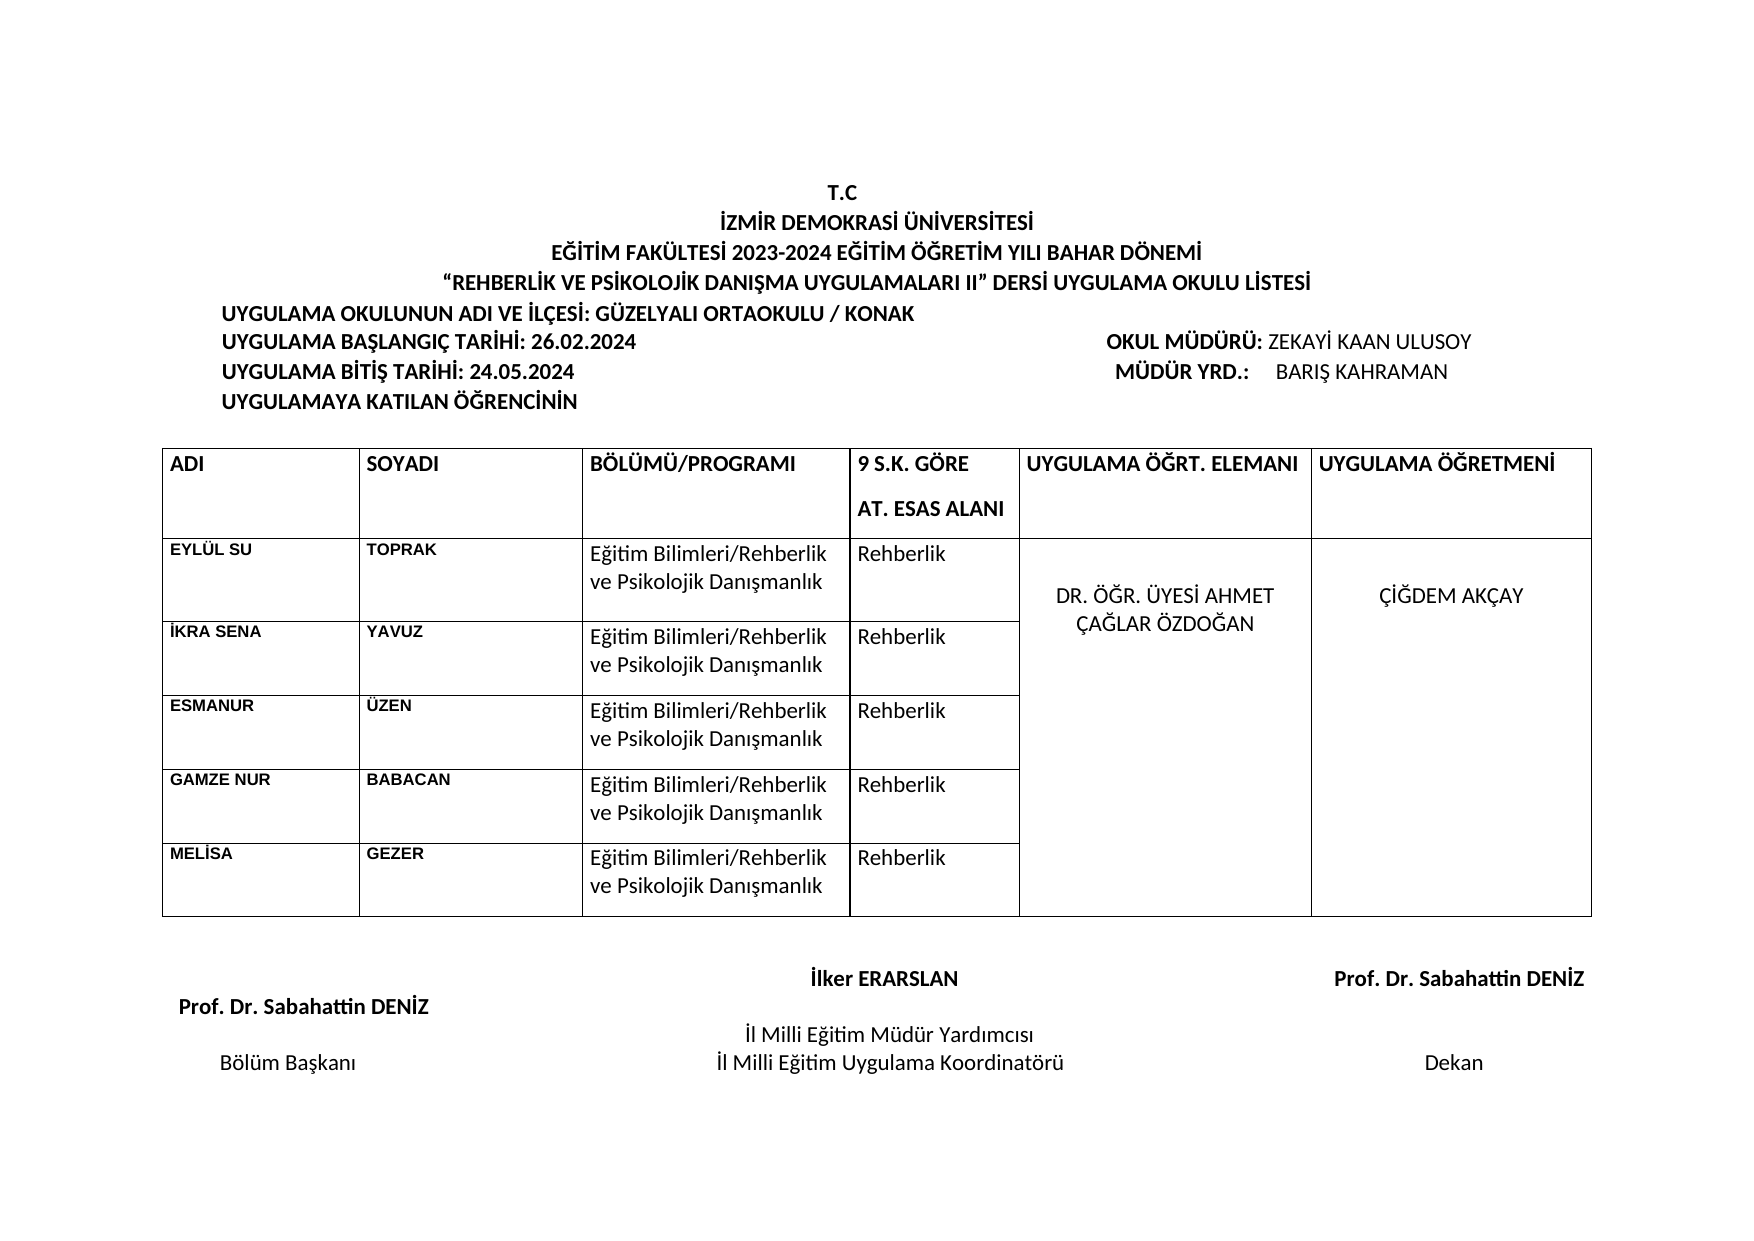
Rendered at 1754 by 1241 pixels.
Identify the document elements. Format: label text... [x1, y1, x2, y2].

text UYGULAMA BAŞLANGIÇ TARİHİ: 26.02.2024 OKUL MÜDÜRÜ: ZEKAYİ KAAN ULUSOY [148, 327, 1606, 355]
table_cell DR. ÖĞR. ÜYESİ AHMET ÇAĞLAR ÖZDOĞAN [1020, 539, 1311, 916]
table_cell TOPRAK [360, 539, 582, 621]
table_cell BABACAN [360, 770, 582, 842]
text EĞİTİM FAKÜLTESİ 2023-2024 EĞİTİM ÖĞRETİM YILI BAHAR DÖNEMİ [148, 238, 1606, 266]
table_cell Rehberlik [851, 622, 1019, 695]
table_cell Eğitim Bilimleri/Rehberlik ve Psikolojik Danışmanlık [583, 622, 849, 695]
table_cell Rehberlik [851, 844, 1019, 916]
table_header 9 S.K. GÖRE AT. ESAS ALANI [851, 449, 1019, 538]
table_cell MELİSA [163, 844, 359, 916]
text Bölüm Başkanı İl Milli Eğitim Uygulama Koordinatörü Dekan [148, 1048, 1606, 1076]
text İl Milli Eğitim Müdür Yardımcısı [148, 1020, 1606, 1048]
table_cell Rehberlik [851, 696, 1019, 769]
table_header SOYADI [360, 449, 582, 538]
table_header ADI [163, 449, 359, 538]
text Prof. Dr. Sabahattin DENİZ [148, 992, 1606, 1020]
table_cell Eğitim Bilimleri/Rehberlik ve Psikolojik Danışmanlık [583, 539, 849, 621]
table_cell İKRA SENA [163, 622, 359, 695]
table_cell ÇİĞDEM AKÇAY [1312, 539, 1591, 916]
table_cell ESMANUR [163, 696, 359, 769]
table_cell Eğitim Bilimleri/Rehberlik ve Psikolojik Danışmanlık [583, 770, 849, 842]
table_cell Eğitim Bilimleri/Rehberlik ve Psikolojik Danışmanlık [583, 696, 849, 769]
text “REHBERLİK VE PSİKOLOJİK DANIŞMA UYGULAMALARI II” DERSİ UYGULAMA OKULU LİSTESİ [148, 268, 1606, 297]
table_cell GAMZE NUR [163, 770, 359, 842]
table_header UYGULAMA ÖĞRETMENİ [1312, 449, 1591, 538]
table_header BÖLÜMÜ/PROGRAMI [583, 449, 849, 538]
text UYGULAMAYA KATILAN ÖĞRENCİNİN [148, 387, 1606, 416]
text UYGULAMA BİTİŞ TARİHİ: 24.05.2024 MÜDÜR YRD.: BARIŞ KAHRAMAN [148, 357, 1606, 385]
table_header UYGULAMA ÖĞRT. ELEMANI [1020, 449, 1311, 538]
text UYGULAMA OKULUNUN ADI VE İLÇESİ: GÜZELYALI ORTAOKULU / KONAK [148, 299, 1606, 327]
table_cell Eğitim Bilimleri/Rehberlik ve Psikolojik Danışmanlık [583, 844, 849, 916]
table_cell Rehberlik [851, 770, 1019, 842]
table_cell Rehberlik [851, 539, 1019, 621]
table_cell ÜZEN [360, 696, 582, 769]
text İZMİR DEMOKRASİ ÜNİVERSİTESİ [148, 208, 1606, 236]
table_cell GEZER [360, 844, 582, 916]
table_cell YAVUZ [360, 622, 582, 695]
table_cell EYLÜL SU [163, 539, 359, 621]
text T.C [148, 178, 1606, 206]
text İlker ERARSLAN Prof. Dr. Sabahattin DENİZ [148, 964, 1606, 992]
